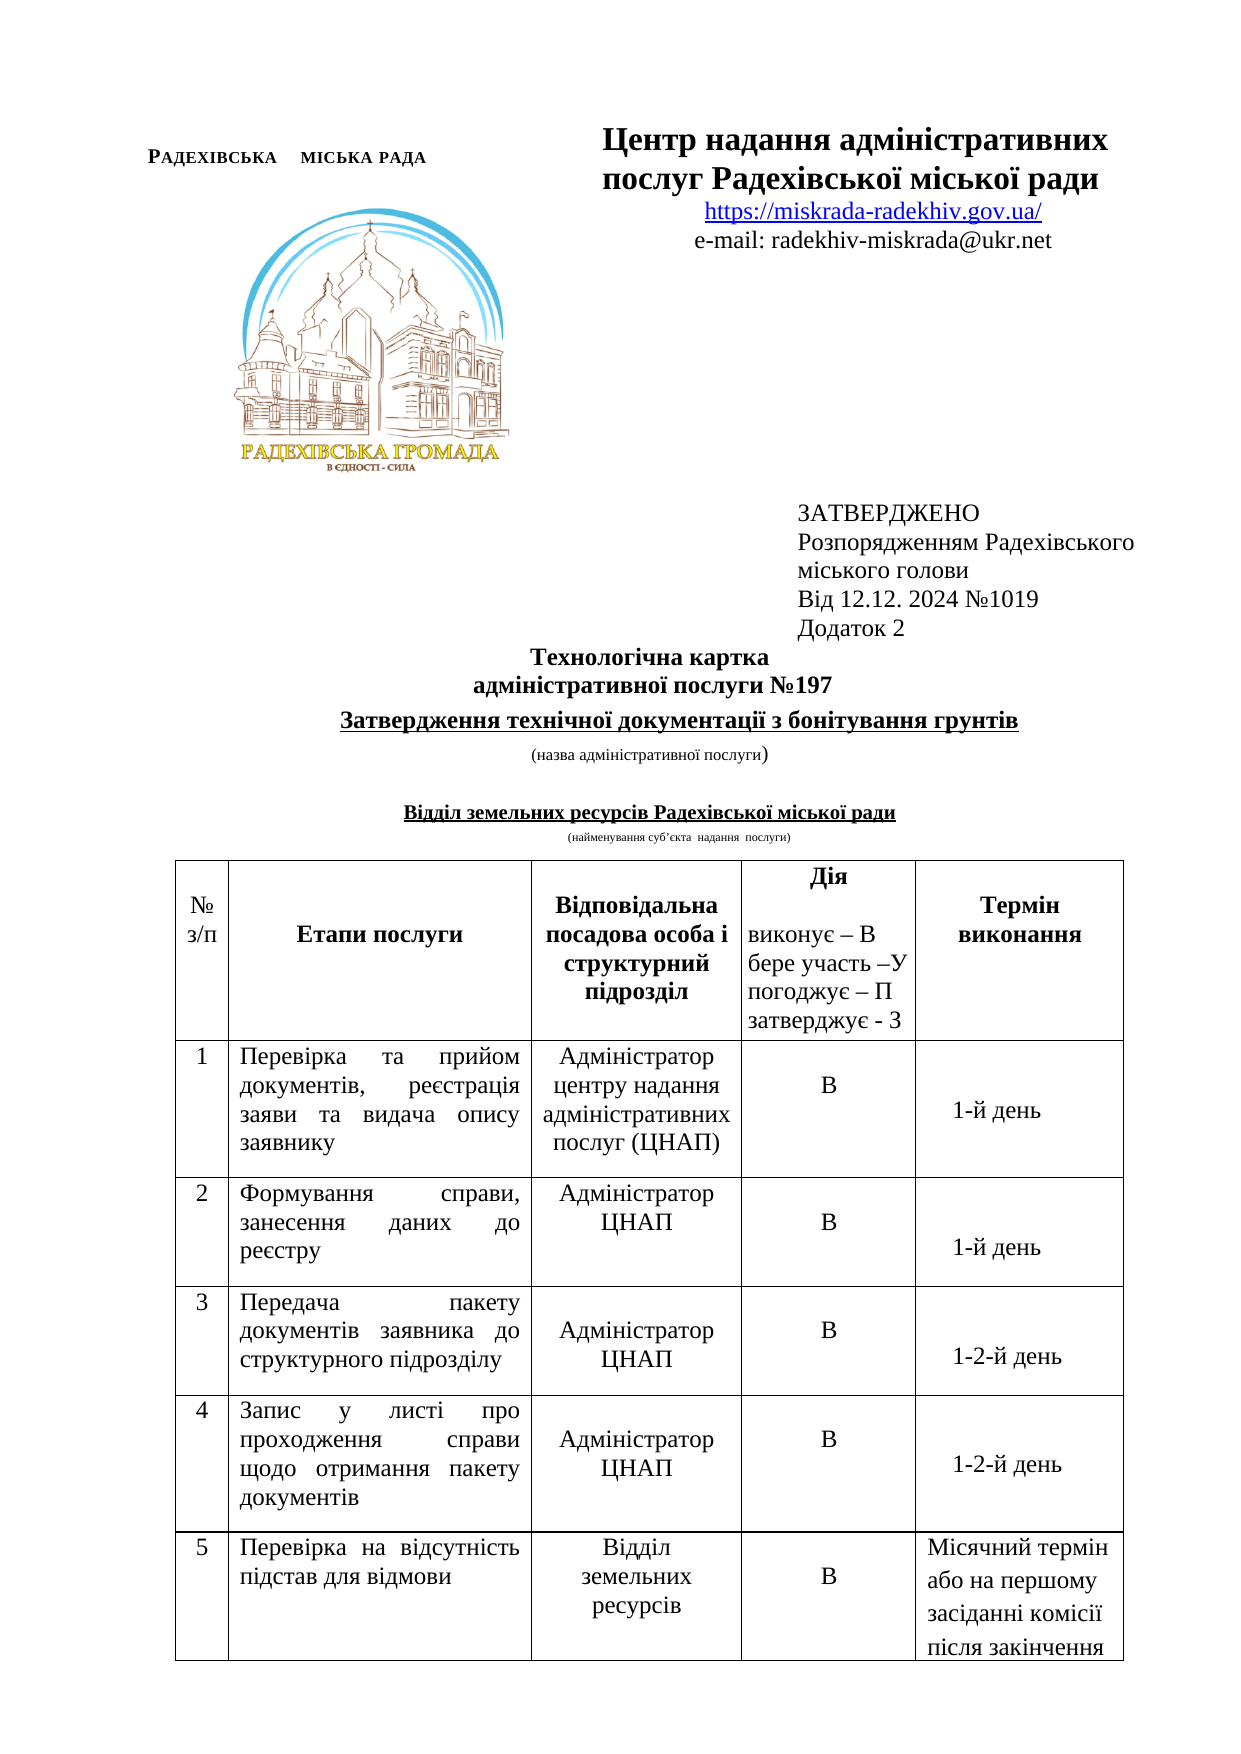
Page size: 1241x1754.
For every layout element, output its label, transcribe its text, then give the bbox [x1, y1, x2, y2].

text Розпорядженням Радехівського міського голови [797, 527, 1152, 584]
table_cell В [742, 1533, 915, 1660]
table_header Термін виконання [916, 861, 1123, 1040]
table_header Відповідальна посадова особа і структурний підрозділ [532, 861, 741, 1040]
table_cell Адміністратор центру надання адміністративних послуг (ЦНАП) [532, 1041, 741, 1177]
table_cell Адміністратор ЦНАП [532, 1396, 741, 1531]
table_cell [532, 1533, 741, 1660]
table_cell 3 [176, 1287, 228, 1394]
text Відділ земельних ресурсів Радехівської міської ради [148, 800, 1152, 824]
table_header Дія виконує – В бере участь –У погоджує – П затверджує - З [742, 861, 915, 1040]
table_cell 2 [176, 1178, 228, 1286]
table_cell 1-2-й день [916, 1396, 1123, 1531]
picture [147, 196, 577, 498]
table_cell 5 [176, 1533, 228, 1660]
table_header № з/п [176, 861, 228, 1040]
table_cell В [742, 1287, 915, 1394]
table_cell Адміністратор ЦНАП [532, 1287, 741, 1394]
table_header Етапи послуги [229, 861, 531, 1040]
table_cell Запис у листі про проходження справи щодо отримання пакету документів [229, 1396, 531, 1531]
text ЗАТВЕРДЖЕНО [797, 498, 1152, 527]
table_cell Передача пакету документів заявника до структурного підрозділу [229, 1287, 531, 1394]
table_cell Формування справи, занесення даних до реєстру [229, 1178, 531, 1286]
table_header Центр надання адміністративних послуг Радехівської міської ради https://miskrada-radekhiv.gov.ua/ e-mail: radekhiv-miskrada@ukr.net [591, 120, 1155, 498]
text Додаток 2 [797, 613, 1152, 642]
table_cell В [742, 1041, 915, 1177]
text Затвердження технічної документації з бонітування грунтів [148, 706, 1152, 734]
table_cell В [742, 1178, 915, 1286]
table_cell Перевірка та прийом документів, реєстрація заяви та видача опису заявнику [229, 1041, 531, 1177]
table_cell 1-й день [916, 1178, 1123, 1286]
table_cell 1 [176, 1041, 228, 1177]
text адміністративної послуги №197 [148, 671, 1152, 699]
table_cell 4 [176, 1396, 228, 1531]
text (назва адміністративної послуги) [148, 741, 1152, 765]
table_cell В [742, 1396, 915, 1531]
table_cell Адміністратор ЦНАП [532, 1178, 741, 1286]
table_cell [229, 1533, 531, 1660]
table_cell 1-2-й день [916, 1287, 1123, 1394]
text Від 12.12. 2024 №1019 [797, 584, 1152, 613]
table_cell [916, 1533, 1123, 1660]
table_header Радехівська міська рада [136, 120, 591, 498]
text Технологічна картка [148, 642, 1152, 671]
table_cell 1-й день [916, 1041, 1123, 1177]
text (найменування суб’єкта надання послуги) [148, 830, 1152, 854]
